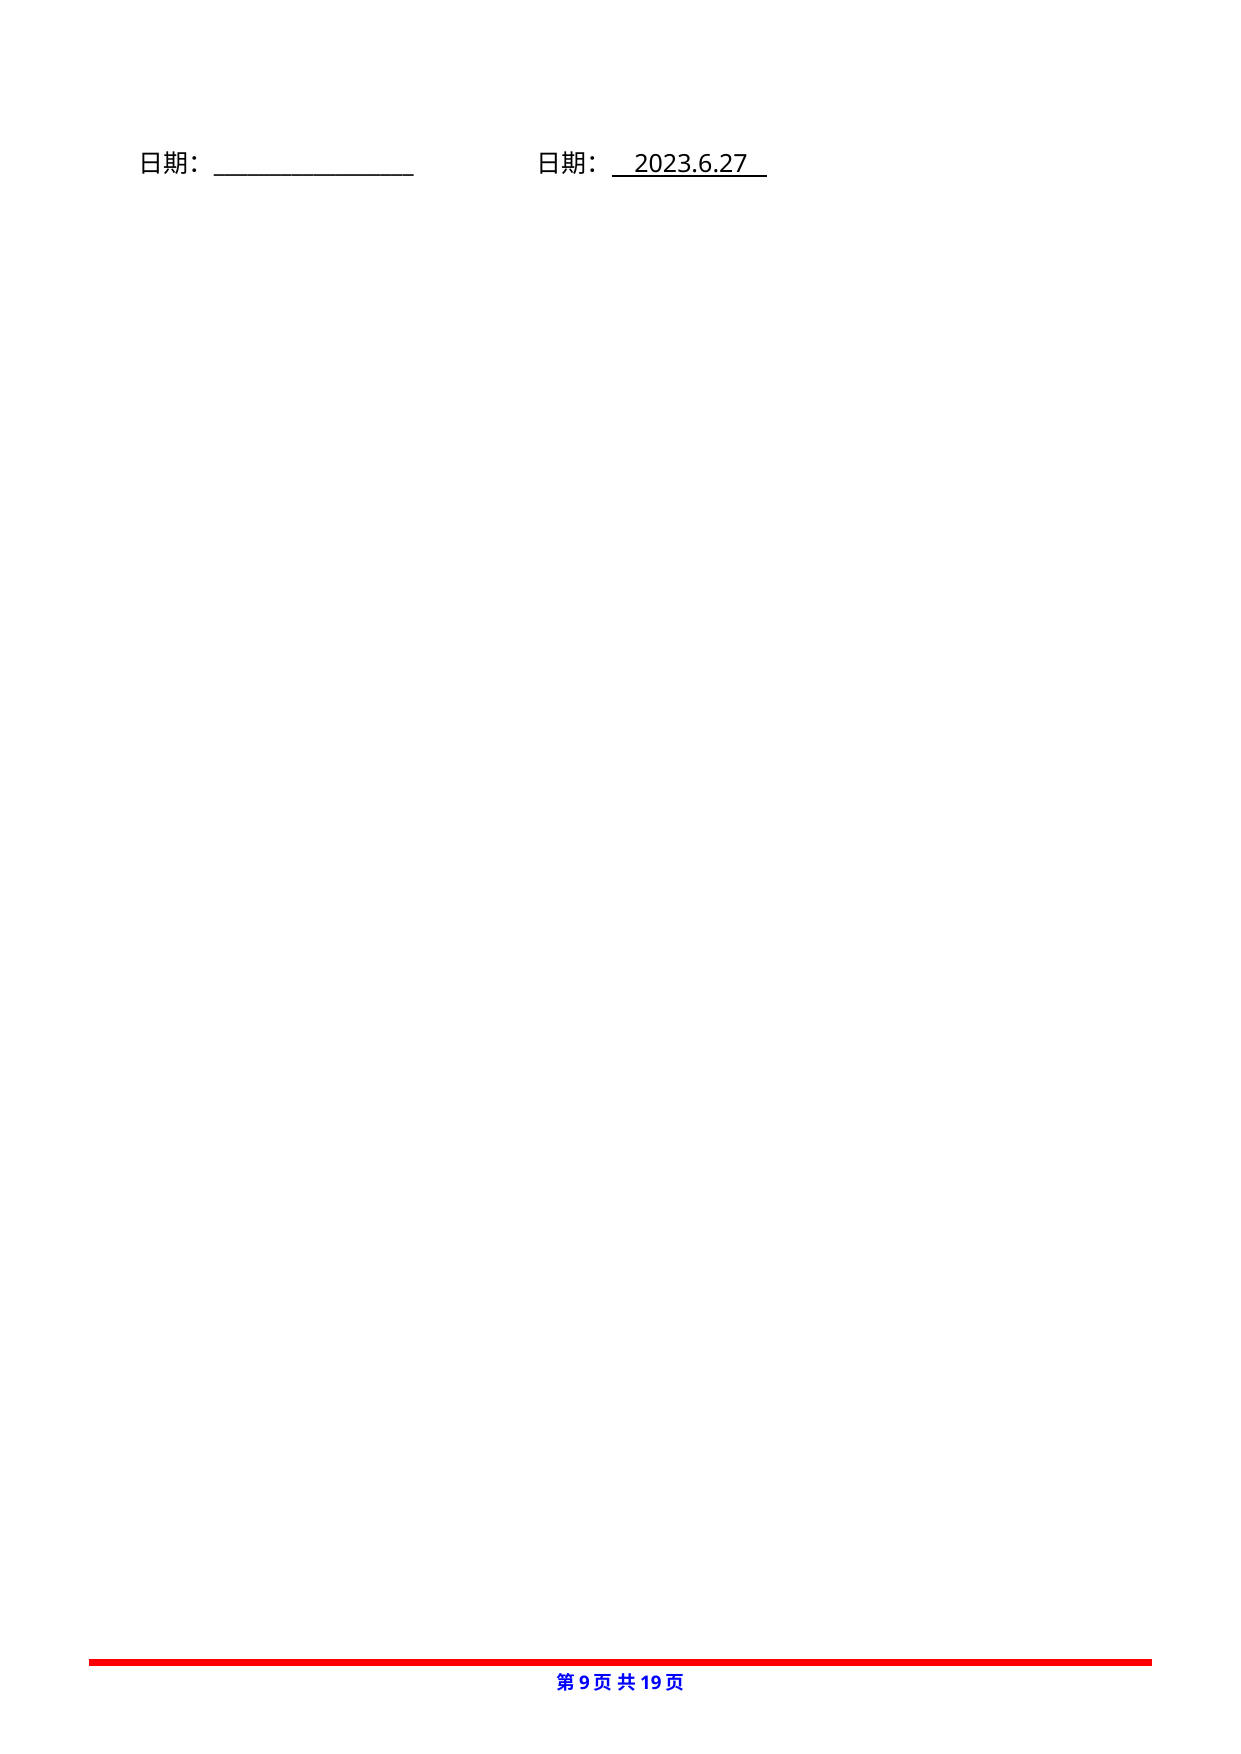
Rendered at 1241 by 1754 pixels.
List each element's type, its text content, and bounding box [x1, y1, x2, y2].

text 日期：__________________ 日期： 2023.6.27 [89, 129, 1152, 194]
